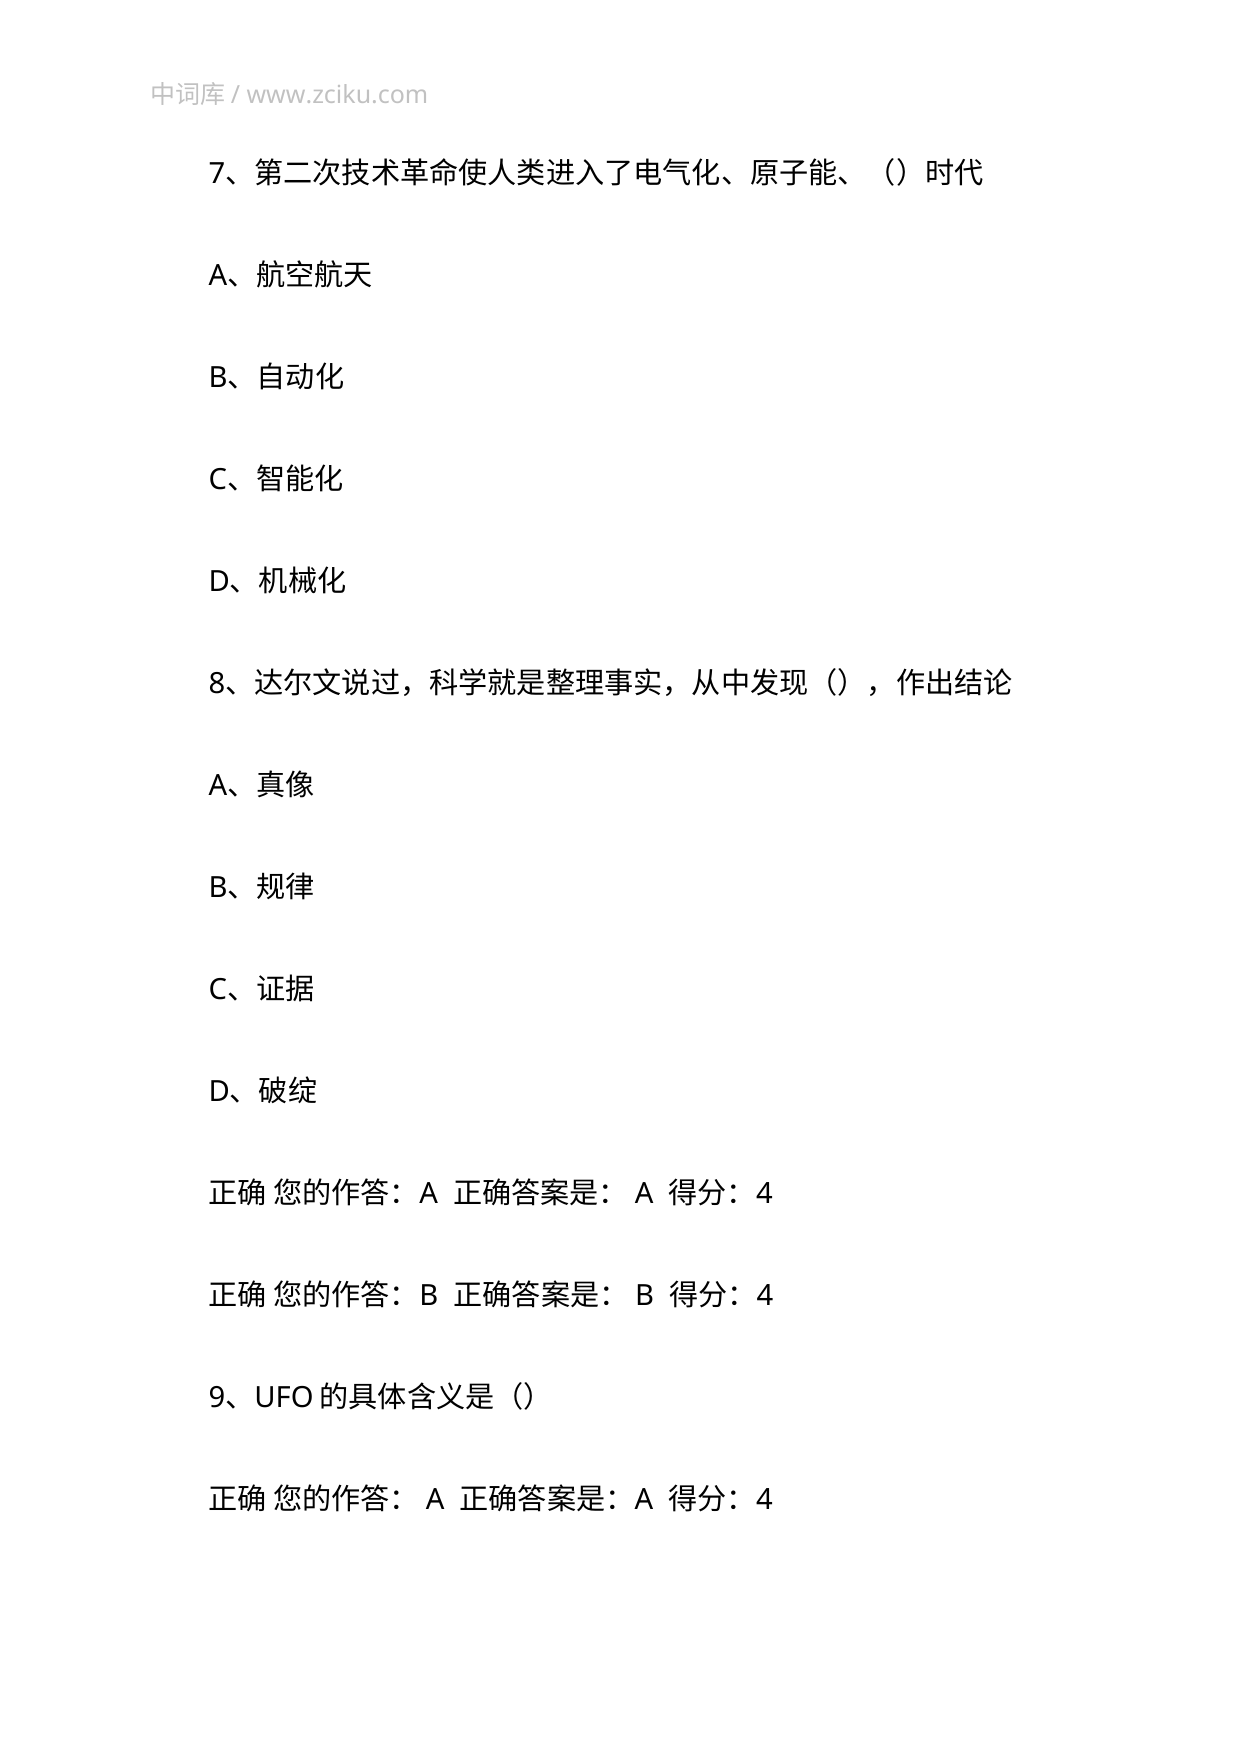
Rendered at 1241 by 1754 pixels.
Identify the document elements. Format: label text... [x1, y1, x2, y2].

text 8、达尔文说过，科学就是整理事实，从中发现（），作出结论 [150, 660, 1090, 702]
text A、航空航天 [150, 252, 1090, 294]
text C、证据 [150, 966, 1090, 1008]
text 7、第二次技术革命使人类进入了电气化、原子能、（）时代 [150, 150, 1090, 192]
text A、真像 [150, 762, 1090, 804]
text 9、UFO的具体含义是（） [150, 1374, 1090, 1416]
text C、智能化 [150, 456, 1090, 498]
text 正确 您的作答：A 正确答案是： A 得分：4 [150, 1170, 1090, 1212]
text 正确 您的作答：B 正确答案是： B 得分：4 [150, 1272, 1090, 1314]
text B、自动化 [150, 354, 1090, 396]
text D、破绽 [150, 1068, 1090, 1110]
text 正确 您的作答： A 正确答案是：A 得分：4 [150, 1476, 1090, 1518]
text D、机械化 [150, 558, 1090, 600]
text B、规律 [150, 864, 1090, 906]
